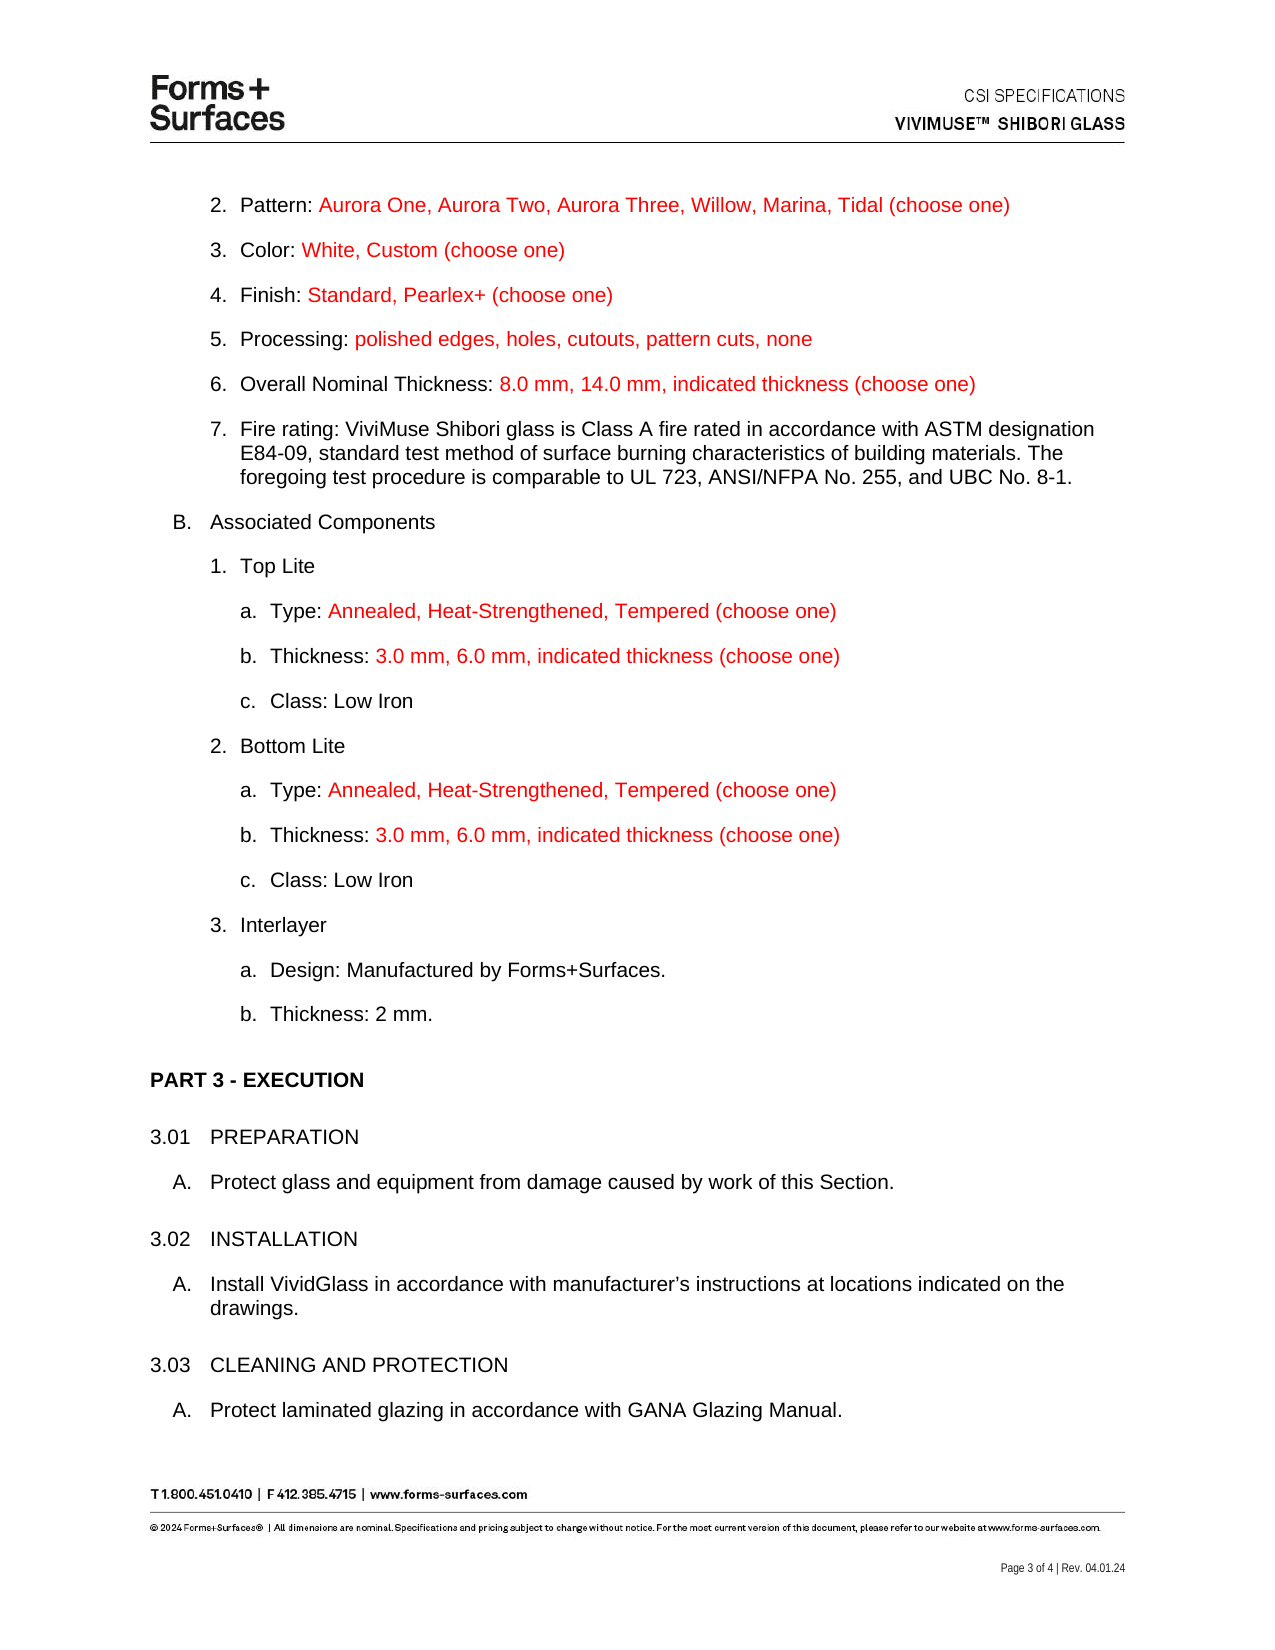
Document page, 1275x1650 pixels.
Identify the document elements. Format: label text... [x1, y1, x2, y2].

text Installation [150, 1227, 1125, 1251]
text Thickness: 3.0 mm, 6.0 mm, indicated thickness (choose one) [240, 823, 1125, 847]
text Fire rating: ViviMuse Shibori glass is Class A fire rated in accordance with ASTM designation E84-09, standard test method of surface burning characteristics of building materials. The foregoing test procedure is comparable to UL 723, ANSI/NFPA No. 255, and UBC No. 8-1. [210, 417, 1125, 489]
text Bottom Lite [210, 733, 1125, 757]
text Color: White, Custom (choose one) [210, 238, 1125, 262]
text Type: Annealed, Heat-Strengthened, Tempered (choose one) [240, 778, 1125, 802]
text Type: Annealed, Heat-Strengthened, Tempered (choose one) [240, 599, 1125, 623]
text Preparation [150, 1125, 1125, 1149]
text Protect glass and equipment from damage caused by work of this Section. [172, 1170, 1125, 1194]
text Class: Low Iron [240, 868, 1125, 892]
text Associated Components [172, 509, 1125, 533]
text Overall Nominal Thickness: 8.0 mm, 14.0 mm, indicated thickness (choose one) [210, 372, 1125, 396]
text Design: Manufactured by Forms+Surfaces. [240, 957, 1125, 981]
text EXECUTION [150, 1068, 1125, 1092]
text Thickness: 3.0 mm, 6.0 mm, indicated thickness (choose one) [240, 644, 1125, 668]
text Install VividGlass in accordance with manufacturer’s instructions at locations indicated on the drawings. [172, 1272, 1125, 1320]
picture [150, 1486, 1125, 1537]
text Top Lite [210, 554, 1125, 578]
text Pattern: Aurora One, Aurora Two, Aurora Three, Willow, Marina, Tidal (choose one) [210, 193, 1125, 217]
text Thickness: 2 mm. [240, 1002, 1125, 1026]
text Interlayer [210, 913, 1125, 937]
text Class: Low Iron [240, 689, 1125, 713]
picture [150, 75, 1125, 150]
text Finish: Standard, Pearlex+ (choose one) [210, 282, 1125, 306]
text Protect laminated glazing in accordance with GANA Glazing Manual. [172, 1398, 1125, 1422]
text Processing: polished edges, holes, cutouts, pattern cuts, none [210, 327, 1125, 351]
text Cleaning and Protection [150, 1353, 1125, 1377]
